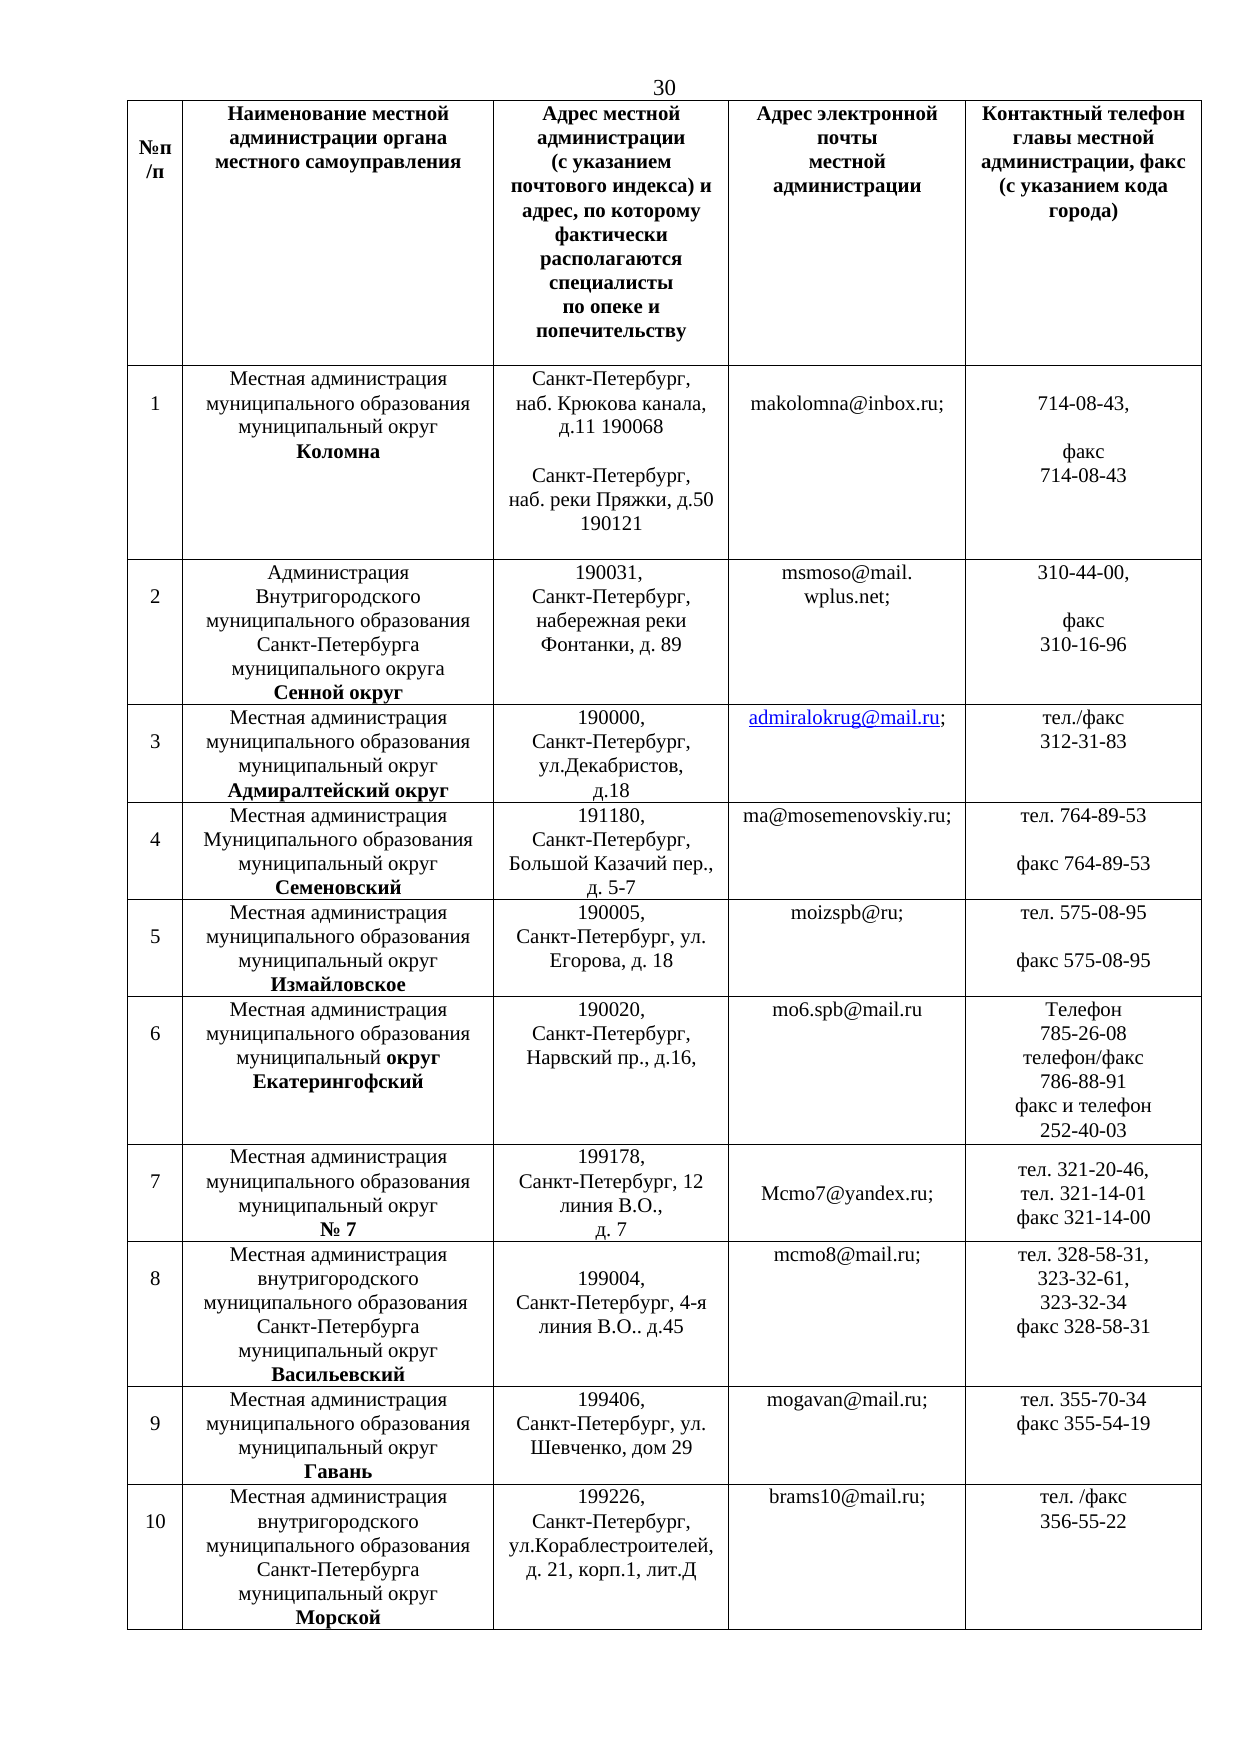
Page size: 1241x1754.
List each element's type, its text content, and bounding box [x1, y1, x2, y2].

table_cell 10 [128, 1485, 182, 1629]
table_cell тел. 328-58-31, 323-32-61, 323-32-34 факс 328-58-31 [966, 1242, 1201, 1386]
table_cell Местная администрация муниципального образования муниципальный округ Гавань [183, 1387, 493, 1483]
table_cell тел. /факс 356-55-22 [966, 1485, 1201, 1629]
table_cell тел. 575-08-95 факс 575-08-95 [966, 900, 1201, 996]
table_cell mogavan@mail.ru; [729, 1387, 965, 1483]
table_cell 190000, Санкт-Петербург, ул.Декабристов, д.18 [494, 705, 728, 802]
table_cell 190005, Санкт-Петербург, ул. Егорова, д. 18 [494, 900, 728, 996]
table_cell 5 [128, 900, 182, 996]
table_cell 199226, Санкт-Петербург, ул.Кораблестроителей, д. 21, корп.1, лит.Д [494, 1485, 728, 1629]
table_cell тел. 764-89-53 факс 764-89-53 [966, 803, 1201, 899]
table_header Адрес электронной почты местной администрации [729, 101, 965, 365]
table_cell 2 [128, 560, 182, 704]
table_cell Местная администрация муниципального образования муниципальный округ Измайловское [183, 900, 493, 996]
table_cell Администрация Внутригородского муниципального образования Санкт-Петербурга муниципального округа Сенной округ [183, 560, 493, 704]
table_cell тел. 355-70-34 факс 355-54-19 [966, 1387, 1201, 1483]
table_cell msmoso@mail. wplus.net; [729, 560, 965, 704]
table_cell 9 [128, 1387, 182, 1483]
table_cell Телефон 785-26-08 телефон/факс 786-88-91 факс и телефон 252-40-03 [966, 997, 1201, 1143]
table_cell тел. 321-20-46, тел. 321-14-01 факс 321-14-00 [966, 1145, 1201, 1241]
table_cell 714-08-43, факс 714-08-43 [966, 366, 1201, 559]
table_cell Местная администрация муниципального образования муниципальный округ Екатерингофский [183, 997, 493, 1143]
table_header Наименование местной администрации органа местного самоуправления [183, 101, 493, 365]
table_cell 7 [128, 1145, 182, 1241]
table_header №п/п [128, 101, 182, 365]
table_cell mcmo8@mail.ru; [729, 1242, 965, 1386]
table_cell Местная администрация внутригородского муниципального образования Санкт-Петербурга муниципальный округ Васильевский [183, 1242, 493, 1386]
table_cell 8 [128, 1242, 182, 1386]
table_header Адрес местной администрации (с указанием почтового индекса) и адрес, по которому фактически располагаются специалисты по опеке и попечительству [494, 101, 728, 365]
table_cell 3 [128, 705, 182, 802]
table_header Контактный телефон главы местной администрации, факс (с указанием кода города) [966, 101, 1201, 365]
table_cell Местная администрация Муниципального образования муниципальный округ Семеновский [183, 803, 493, 899]
table_cell 199406, Санкт-Петербург, ул. Шевченко, дом 29 [494, 1387, 728, 1483]
table_cell 1 [128, 366, 182, 559]
table_cell Санкт-Петербург, наб. Крюкова канала, д.11 190068 Санкт-Петербург, наб. реки Пряжки, д.50 190121 [494, 366, 728, 559]
table_cell 199004, Санкт-Петербург, 4-я линия В.О.. д.45 [494, 1242, 728, 1386]
table_cell 310-44-00, факс 310-16-96 [966, 560, 1201, 704]
table_cell 4 [128, 803, 182, 899]
table_cell mаkolomna@inbox.ru; [729, 366, 965, 559]
table_cell Местная администрация муниципального образования муниципальный округ № 7 [183, 1145, 493, 1241]
table_cell admiralokrug@mail.ru; [729, 705, 965, 802]
table_cell ma@mosemenovskiy.ru; [729, 803, 965, 899]
table_cell 199178, Санкт-Петербург, 12 линия В.О., д. 7 [494, 1145, 728, 1241]
table_cell Местная администрация муниципального образования муниципальный округ Коломна [183, 366, 493, 559]
table_cell Местная администрация внутригородского муниципального образования Санкт-Петербурга муниципальный округ Морской [183, 1485, 493, 1629]
table_cell moizspb@ru; [729, 900, 965, 996]
table_cell тел./факс 312-31-83 [966, 705, 1201, 802]
table_cell brams10@mail.ru; [729, 1485, 965, 1629]
table_cell Mcmo7@yandex.ru; [729, 1145, 965, 1241]
table_cell Местная администрация муниципального образования муниципальный округ Адмиралтейский округ [183, 705, 493, 802]
table_cell 190020, Санкт-Петербург, Нарвский пр., д.16, [494, 997, 728, 1143]
table_cell mo6.spb@mail.ru [729, 997, 965, 1143]
table_cell 6 [128, 997, 182, 1143]
table_cell 190031, Санкт-Петербург, набережная реки Фонтанки, д. 89 [494, 560, 728, 704]
table_cell 191180, Санкт-Петербург, Большой Казачий пер., д. 5-7 [494, 803, 728, 899]
